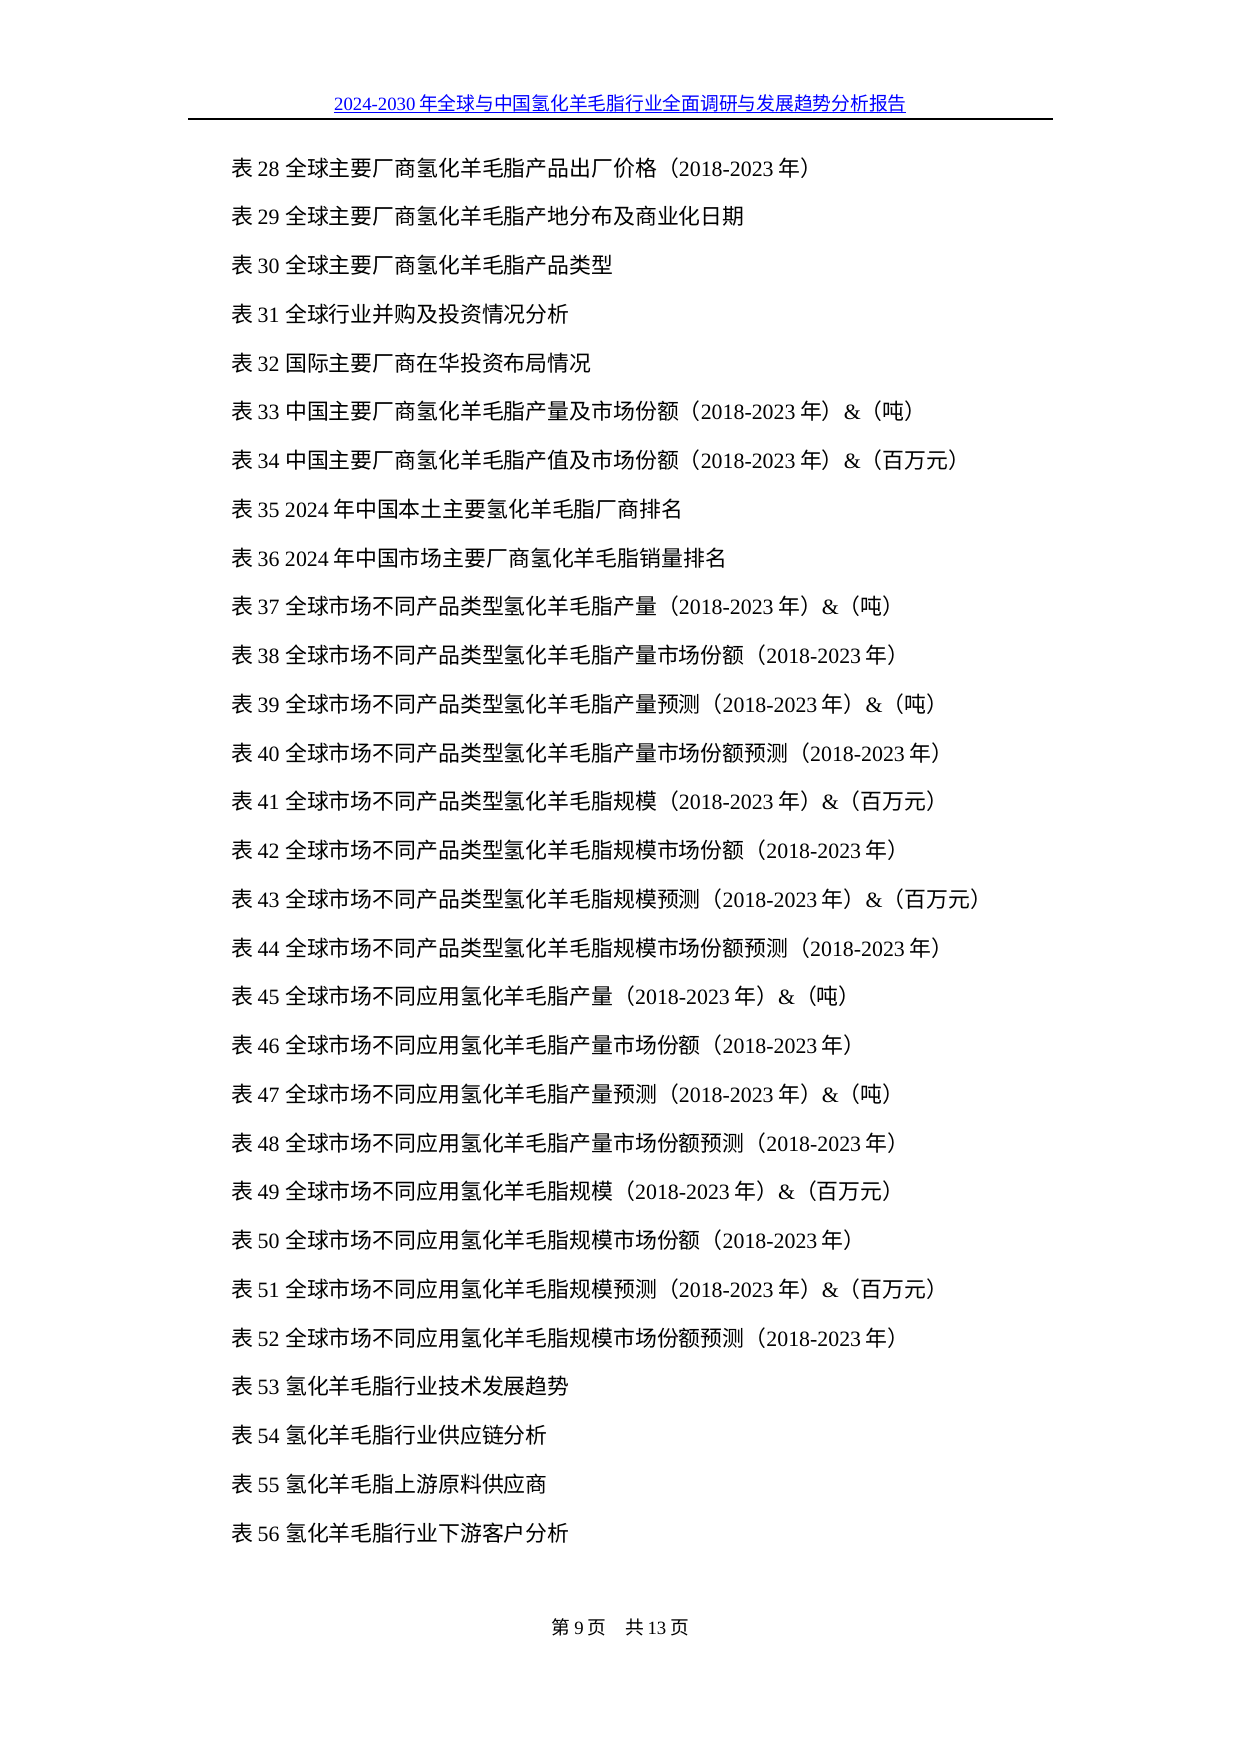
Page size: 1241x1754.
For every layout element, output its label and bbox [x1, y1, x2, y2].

text [187, 150, 1053, 1548]
